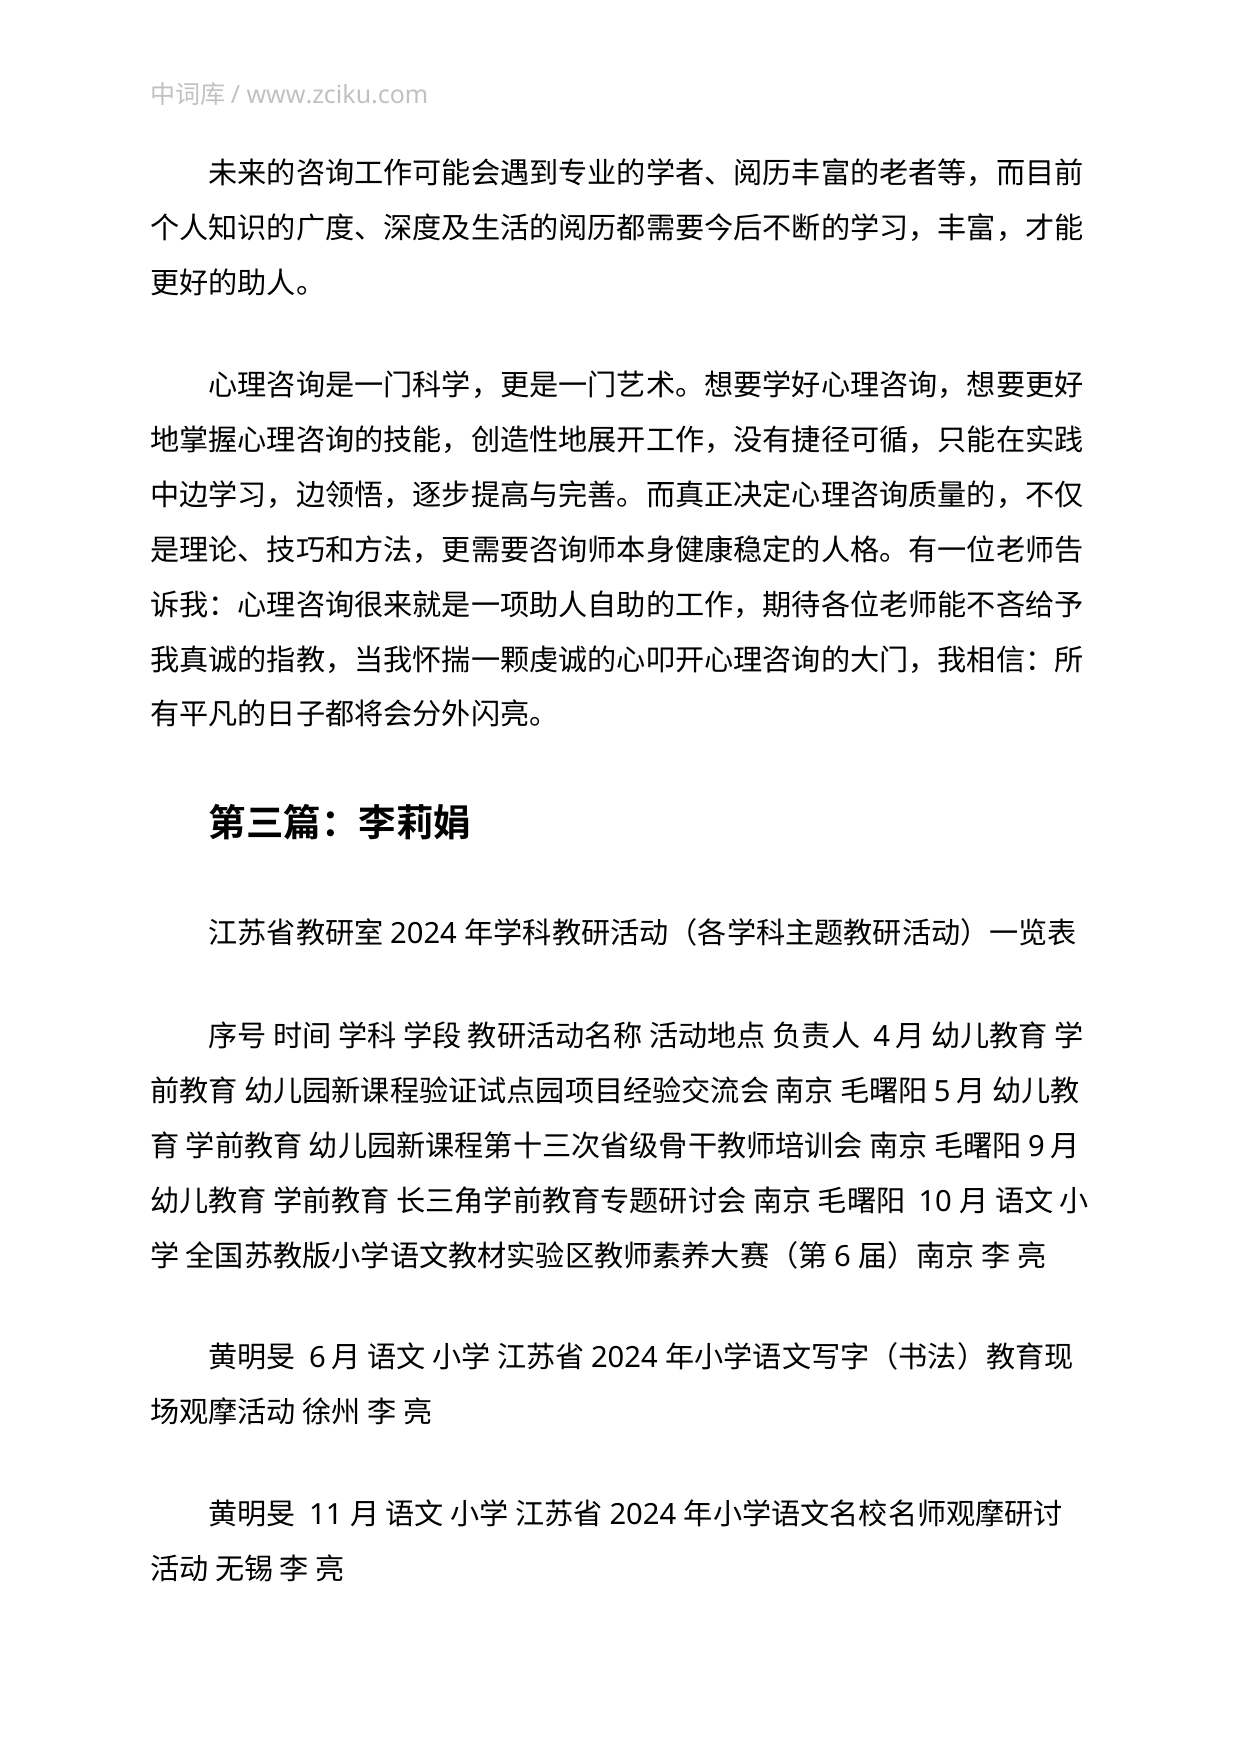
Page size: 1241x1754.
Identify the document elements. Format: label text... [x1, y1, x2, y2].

text 第三篇：李莉娟 [150, 793, 1090, 847]
text 序号 时间 学科 学段 教研活动名称 活动地点 负责人 4月 幼儿教育 学前教育 幼儿园新课程验证试点园项目经验交流会 南京 毛曙阳5月 幼儿教育 学前教育 幼儿园新课程第十三次省级骨干教师培训会 南京 毛曙阳9月 幼儿教育 学前教育 长三角学前教育专题研讨会 南京 毛曙阳 10 月 语文 小学 全国苏教版小学语文教材实验区教师素养大赛（第 6 届）南京 李 亮 [150, 1012, 1090, 1274]
text 心理咨询是一门科学，更是一门艺术。想要学好心理咨询，想要更好地掌握心理咨询的技能，创造性地展开工作，没有捷径可循，只能在实践中边学习，边领悟，逐步提高与完善。而真正决定心理咨询质量的，不仅是理论、技巧和方法，更需要咨询师本身健康稳定的人格。有一位老师告诉我：心理咨询很来就是一项助人自助的工作，期待各位老师能不吝给予我真诚的指教，当我怀揣一颗虔诚的心叩开心理咨询的大门，我相信：所有平凡的日子都将会分外闪亮。 [150, 362, 1090, 733]
text 黄明旻 11 月 语文 小学 江苏省 2024 年小学语文名校名师观摩研讨活动 无锡 李 亮 [150, 1491, 1090, 1588]
text 江苏省教研室 2024 年学科教研活动（各学科主题教研活动）一览表 [150, 910, 1090, 952]
text 黄明旻 6月 语文 小学 江苏省 2024 年小学语文写字（书法）教育现场观摩活动 徐州 李 亮 [150, 1334, 1090, 1431]
text 未来的咨询工作可能会遇到专业的学者、阅历丰富的老者等，而目前个人知识的广度、深度及生活的阅历都需要今后不断的学习，丰富，才能更好的助人。 [150, 150, 1090, 302]
